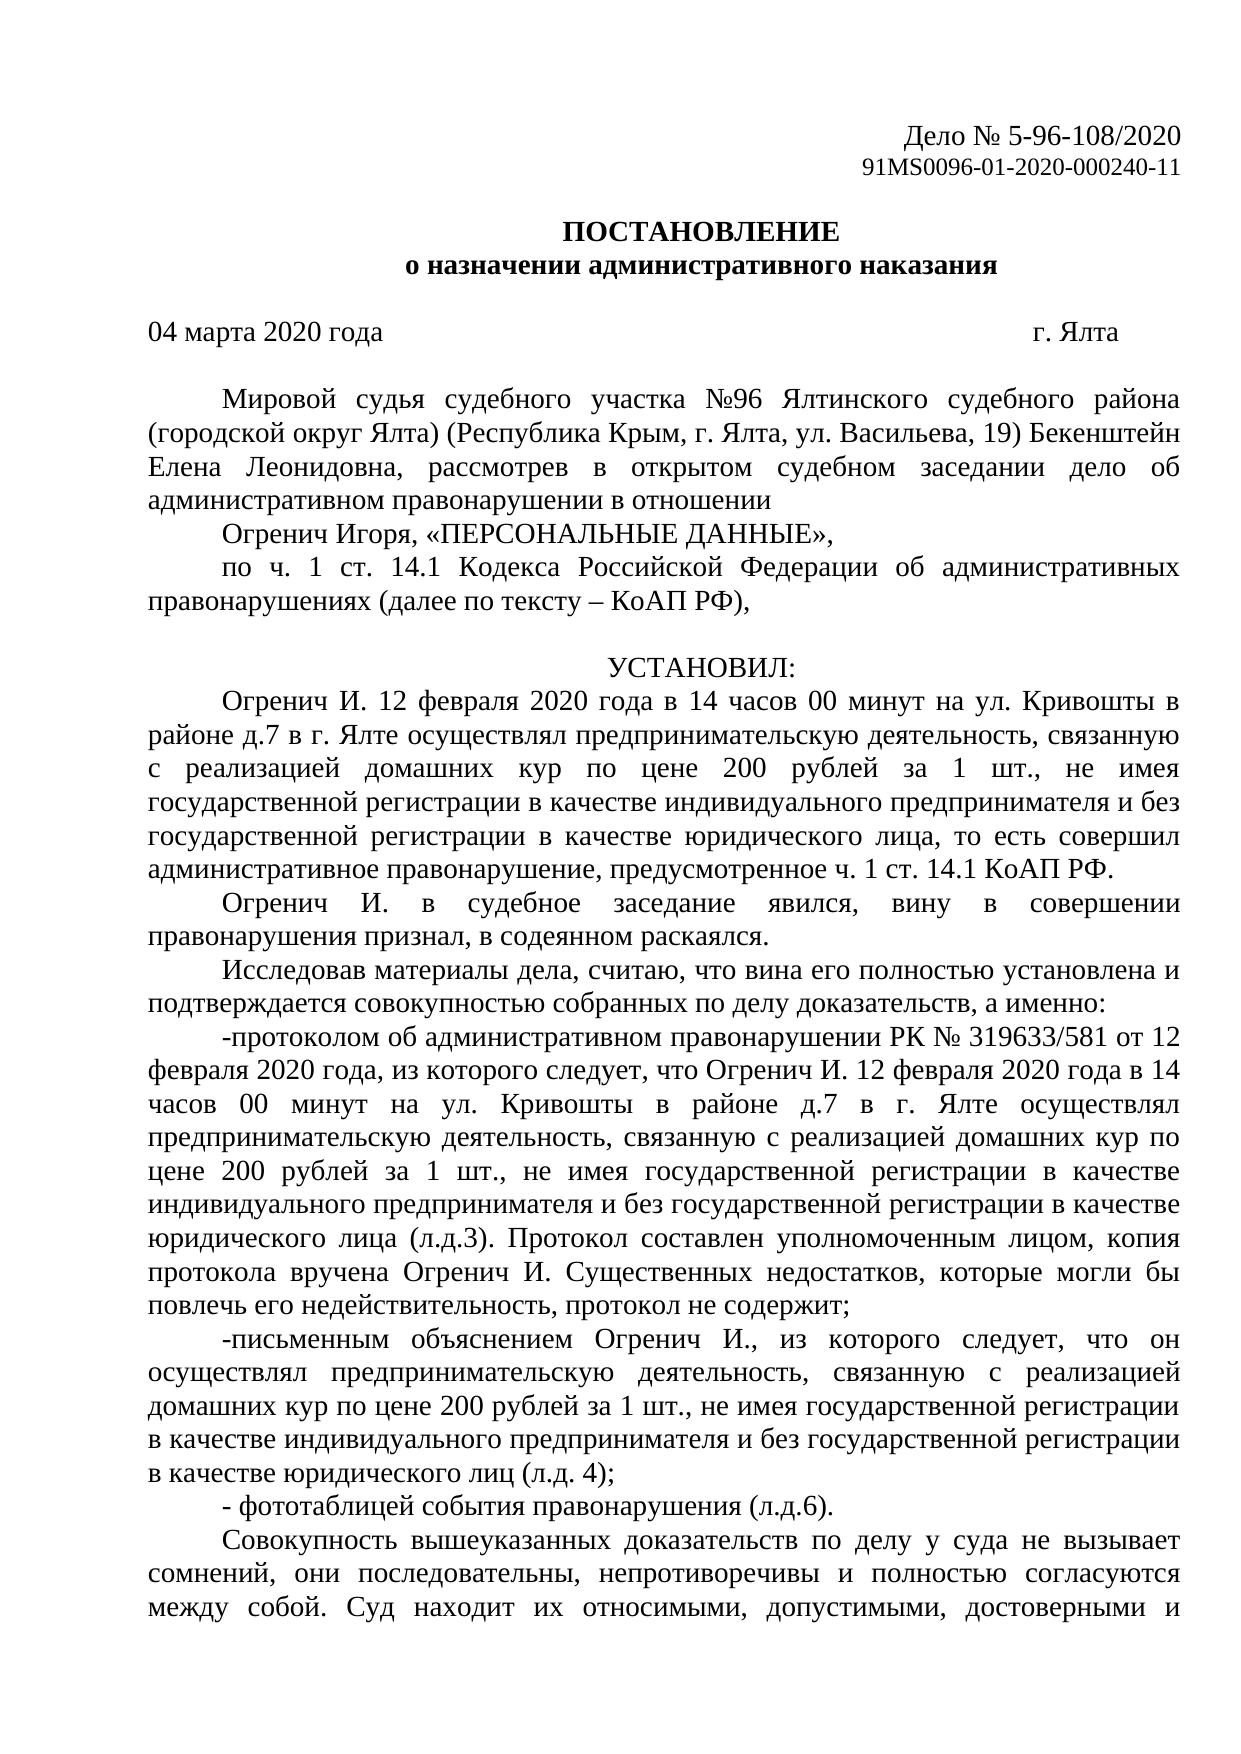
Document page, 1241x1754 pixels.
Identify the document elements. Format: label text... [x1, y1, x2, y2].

text по ч. 1 ст. 14.1 Кодекса Российской Федерации об административных правонарушениях (далее по тексту – КоАП РФ), [148, 549, 1181, 616]
text -письменным объяснением Огренич И., из которого следует, что он осуществлял предпринимательскую деятельность, связанную с реализацией домашних кур по цене 200 рублей за 1 шт., не имея государственной регистрации в качестве индивидуального предпринимателя и без государственной регистрации в качестве юридического лиц (л.д. 4); [148, 1321, 1181, 1488]
text Исследовав материалы дела, считаю, что вина его полностью установлена и подтверждается совокупностью собранных по делу доказательств, а именно: [148, 952, 1181, 1019]
text Огренич Игоря, «ПЕРСОНАЛЬНЫЕ ДАННЫЕ», [148, 516, 1181, 549]
text - фототаблицей события правонарушения (л.д.6). [148, 1488, 1181, 1522]
text ПОСТАНОВЛЕНИЕ [148, 214, 1181, 247]
text 04 марта 2020 года г. Ялта [148, 314, 1181, 348]
text Мировой судья судебного участка №96 Ялтинского судебного района (городской округ Ялта) (Республика Крым, г. Ялта, ул. Васильева, 19) Бекенштейн Елена Леонидовна, рассмотрев в открытом судебном заседании дело об административном правонарушении в отношении [148, 382, 1181, 516]
text УСТАНОВИЛ: [148, 650, 1181, 683]
text -протоколом об административном правонарушении РК № 319633/581 от 12 февраля 2020 года, из которого следует, что Огренич И. 12 февраля 2020 года в 14 часов 00 минут на ул. Кривошты в районе д.7 в г. Ялте осуществлял предпринимательскую деятельность, связанную с реализацией домашних кур по цене 200 рублей за 1 шт., не имея государственной регистрации в качестве индивидуального предпринимателя и без государственной регистрации в качестве юридического лица (л.д.3). Протокол составлен уполномоченным лицом, копия протокола вручена Огренич И. Существенных недостатков, которые могли бы повлечь его недействительность, протокол не содержит; [148, 1019, 1181, 1321]
text Огренич И. в судебное заседание явился, вину в совершении правонарушения признал, в содеянном раскаялся. [148, 885, 1181, 952]
text Огренич И. 12 февраля 2020 года в 14 часов 00 минут на ул. Кривошты в районе д.7 в г. Ялте осуществлял предпринимательскую деятельность, связанную с реализацией домашних кур по цене 200 рублей за 1 шт., не имея государственной регистрации в качестве индивидуального предпринимателя и без государственной регистрации в качестве юридического лица, то есть совершил административное правонарушение, предусмотренное ч. 1 ст. 14.1 КоАП РФ. [148, 683, 1181, 885]
subtitle Дело № 5-96-108/2020 [148, 118, 1181, 152]
text 91MS0096-01-2020-000240-11 [148, 152, 1181, 180]
text о назначении административного наказания [148, 247, 1181, 281]
